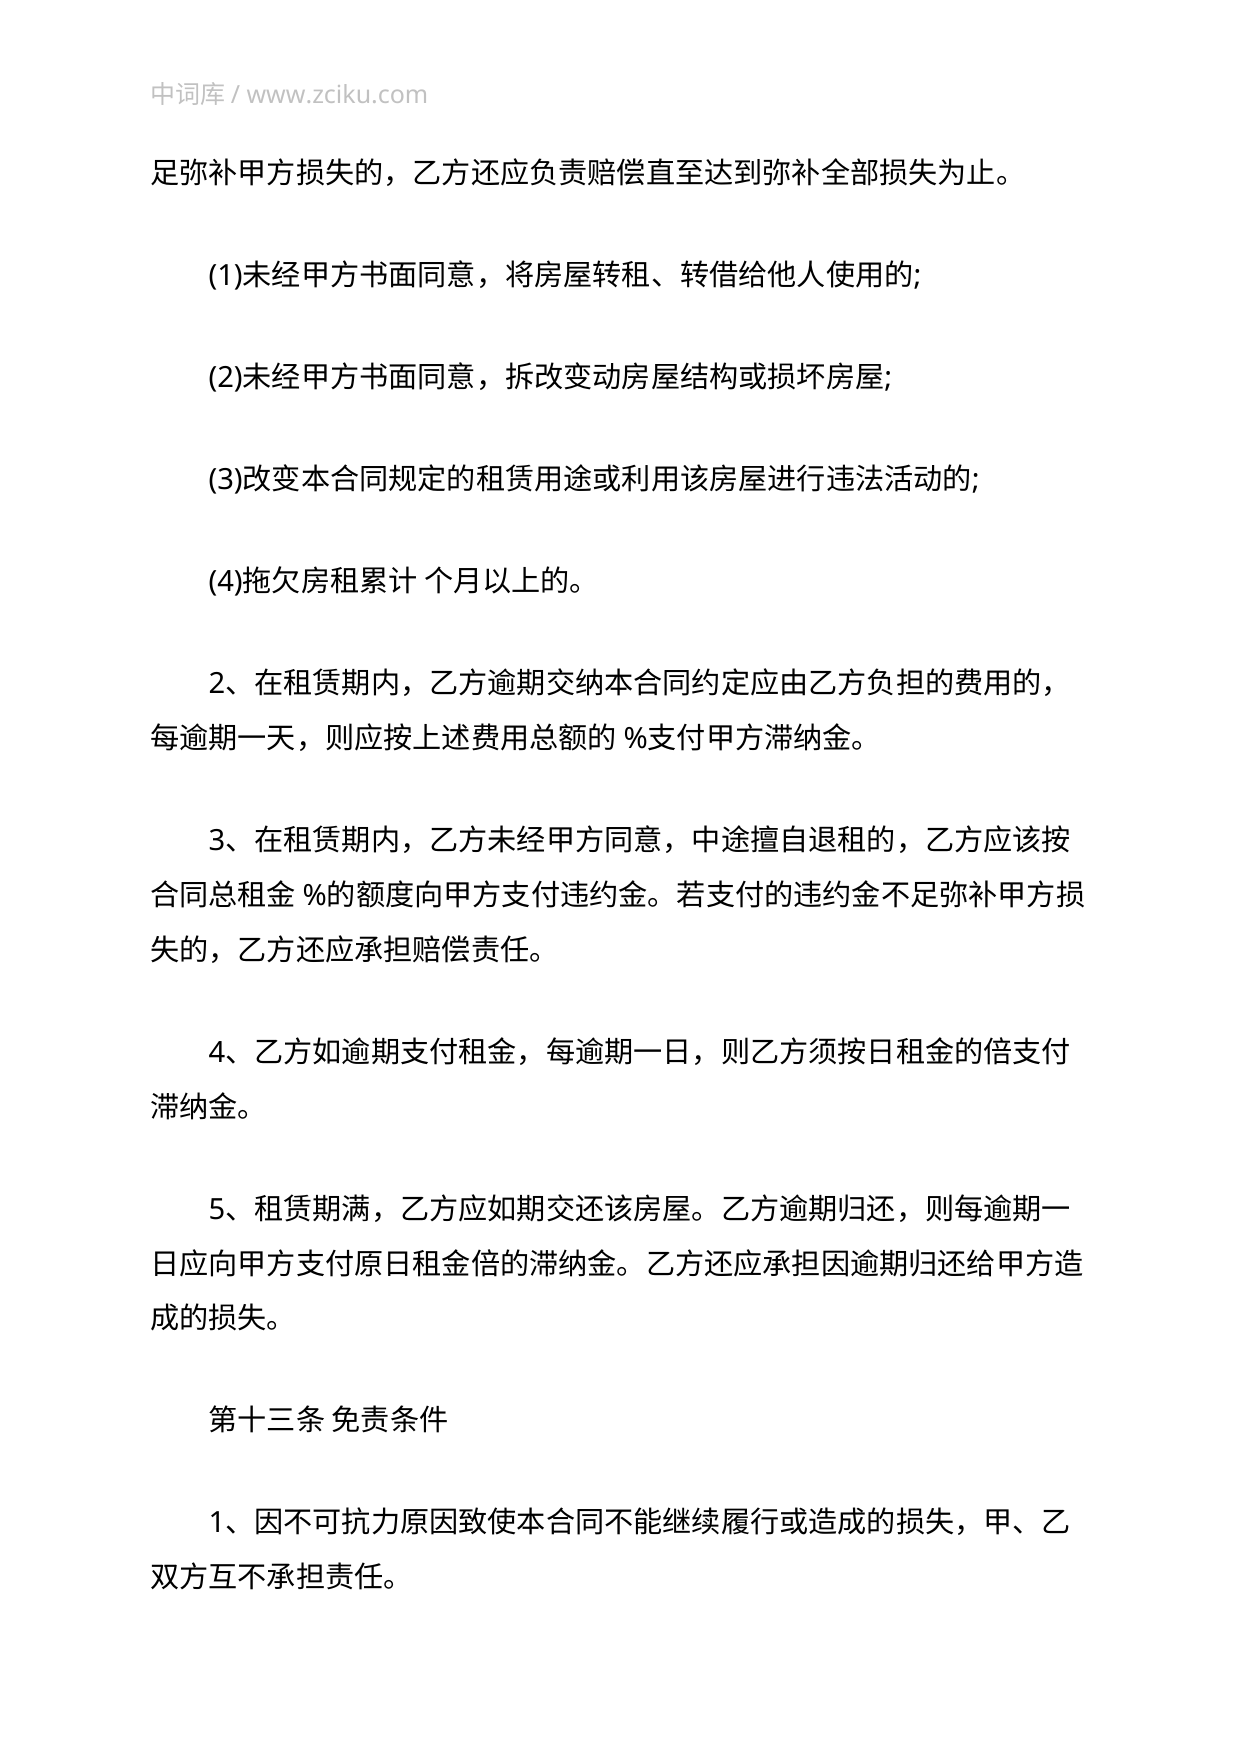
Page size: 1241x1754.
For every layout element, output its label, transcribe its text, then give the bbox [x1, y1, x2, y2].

text 2、在租赁期内，乙方逾期交纳本合同约定应由乙方负担的费用的，每逾期一天，则应按上述费用总额的 %支付甲方滞纳金。 [150, 660, 1090, 757]
text 3、在租赁期内，乙方未经甲方同意，中途擅自退租的，乙方应该按合同总租金 %的额度向甲方支付违约金。若支付的违约金不足弥补甲方损失的，乙方还应承担赔偿责任。 [150, 817, 1090, 969]
text 5、租赁期满，乙方应如期交还该房屋。乙方逾期归还，则每逾期一日应向甲方支付原日租金倍的滞纳金。乙方还应承担因逾期归还给甲方造成的损失。 [150, 1185, 1090, 1337]
text (2)未经甲方书面同意，拆改变动房屋结构或损坏房屋; [150, 354, 1090, 396]
text 1、因不可抗力原因致使本合同不能继续履行或造成的损失，甲、乙双方互不承担责任。 [150, 1499, 1090, 1596]
text 4、乙方如逾期支付租金，每逾期一日，则乙方须按日租金的倍支付滞纳金。 [150, 1028, 1090, 1126]
text (1)未经甲方书面同意，将房屋转租、转借给他人使用的; [150, 252, 1090, 294]
text 第十三条 免责条件 [150, 1397, 1090, 1439]
text (4)拖欠房租累计 个月以上的。 [150, 558, 1090, 600]
text (3)改变本合同规定的租赁用途或利用该房屋进行违法活动的; [150, 456, 1090, 498]
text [150, 150, 1090, 192]
